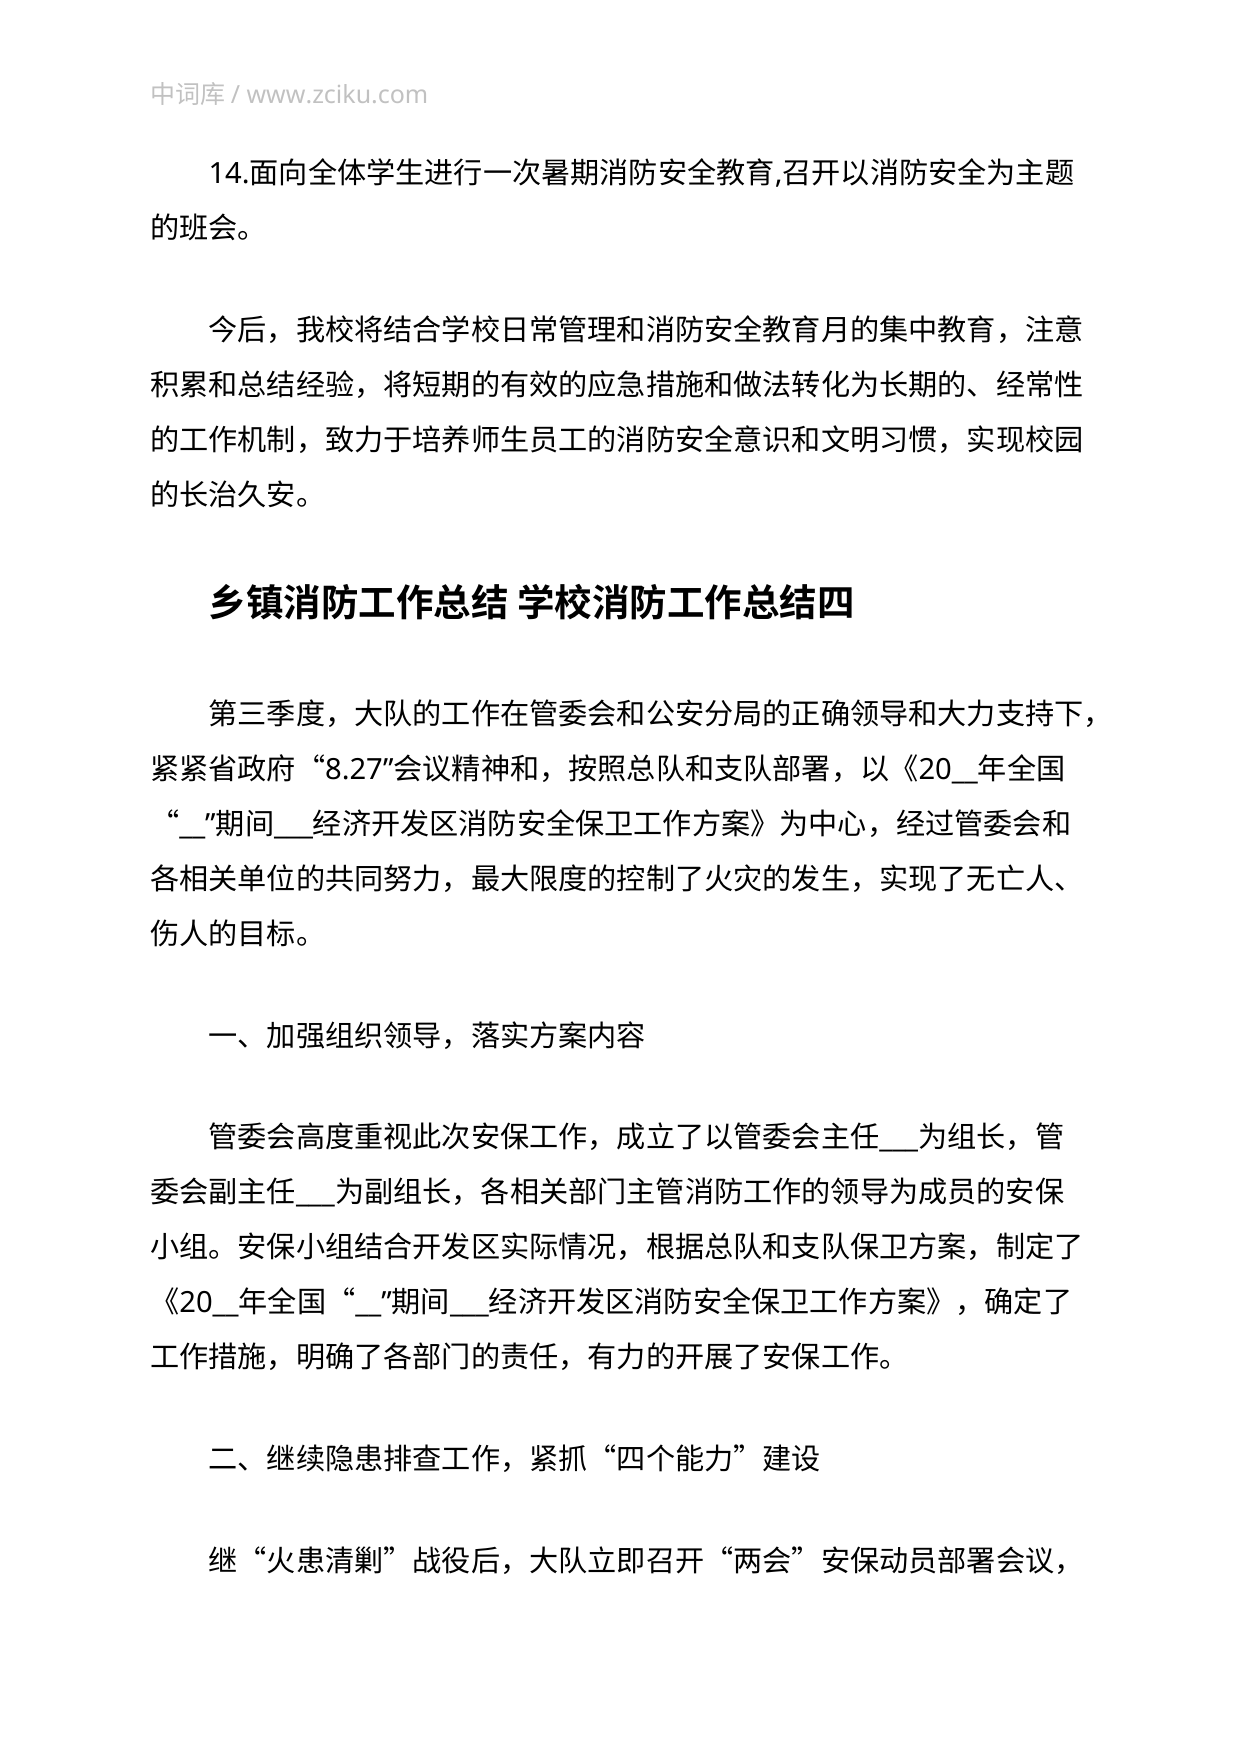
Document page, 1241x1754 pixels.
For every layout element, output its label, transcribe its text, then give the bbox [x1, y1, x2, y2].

text 14.面向全体学生进行一次暑期消防安全教育,召开以消防安全为主题的班会。 [150, 150, 1090, 247]
text 管委会高度重视此次安保工作，成立了以管委会主任___为组长，管委会副主任___为副组长，各相关部门主管消防工作的领导为成员的安保小组。安保小组结合开发区实际情况，根据总队和支队保卫方案，制定了《20__年全国“__”期间___经济开发区消防安全保卫工作方案》，确定了工作措施，明确了各部门的责任，有力的开展了安保工作。 [150, 1114, 1090, 1376]
text 二、继续隐患排查工作，紧抓“四个能力”建设 [150, 1436, 1090, 1478]
text 第三季度，大队的工作在管委会和公安分局的正确领导和大力支持下，紧紧省政府“8.27”会议精神和，按照总队和支队部署，以《20__年全国“__”期间___经济开发区消防安全保卫工作方案》为中心，经过管委会和各相关单位的共同努力，最大限度的控制了火灾的发生，实现了无亡人、伤人的目标。 [150, 691, 1090, 953]
text 今后，我校将结合学校日常管理和消防安全教育月的集中教育，注意积累和总结经验，将短期的有效的应急措施和做法转化为长期的、经常性的工作机制，致力于培养师生员工的消防安全意识和文明习惯，实现校园的长治久安。 [150, 307, 1090, 514]
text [150, 1537, 1090, 1580]
text 乡镇消防工作总结 学校消防工作总结四 [150, 573, 1090, 627]
text 一、加强组织领导，落实方案内容 [150, 1012, 1090, 1054]
